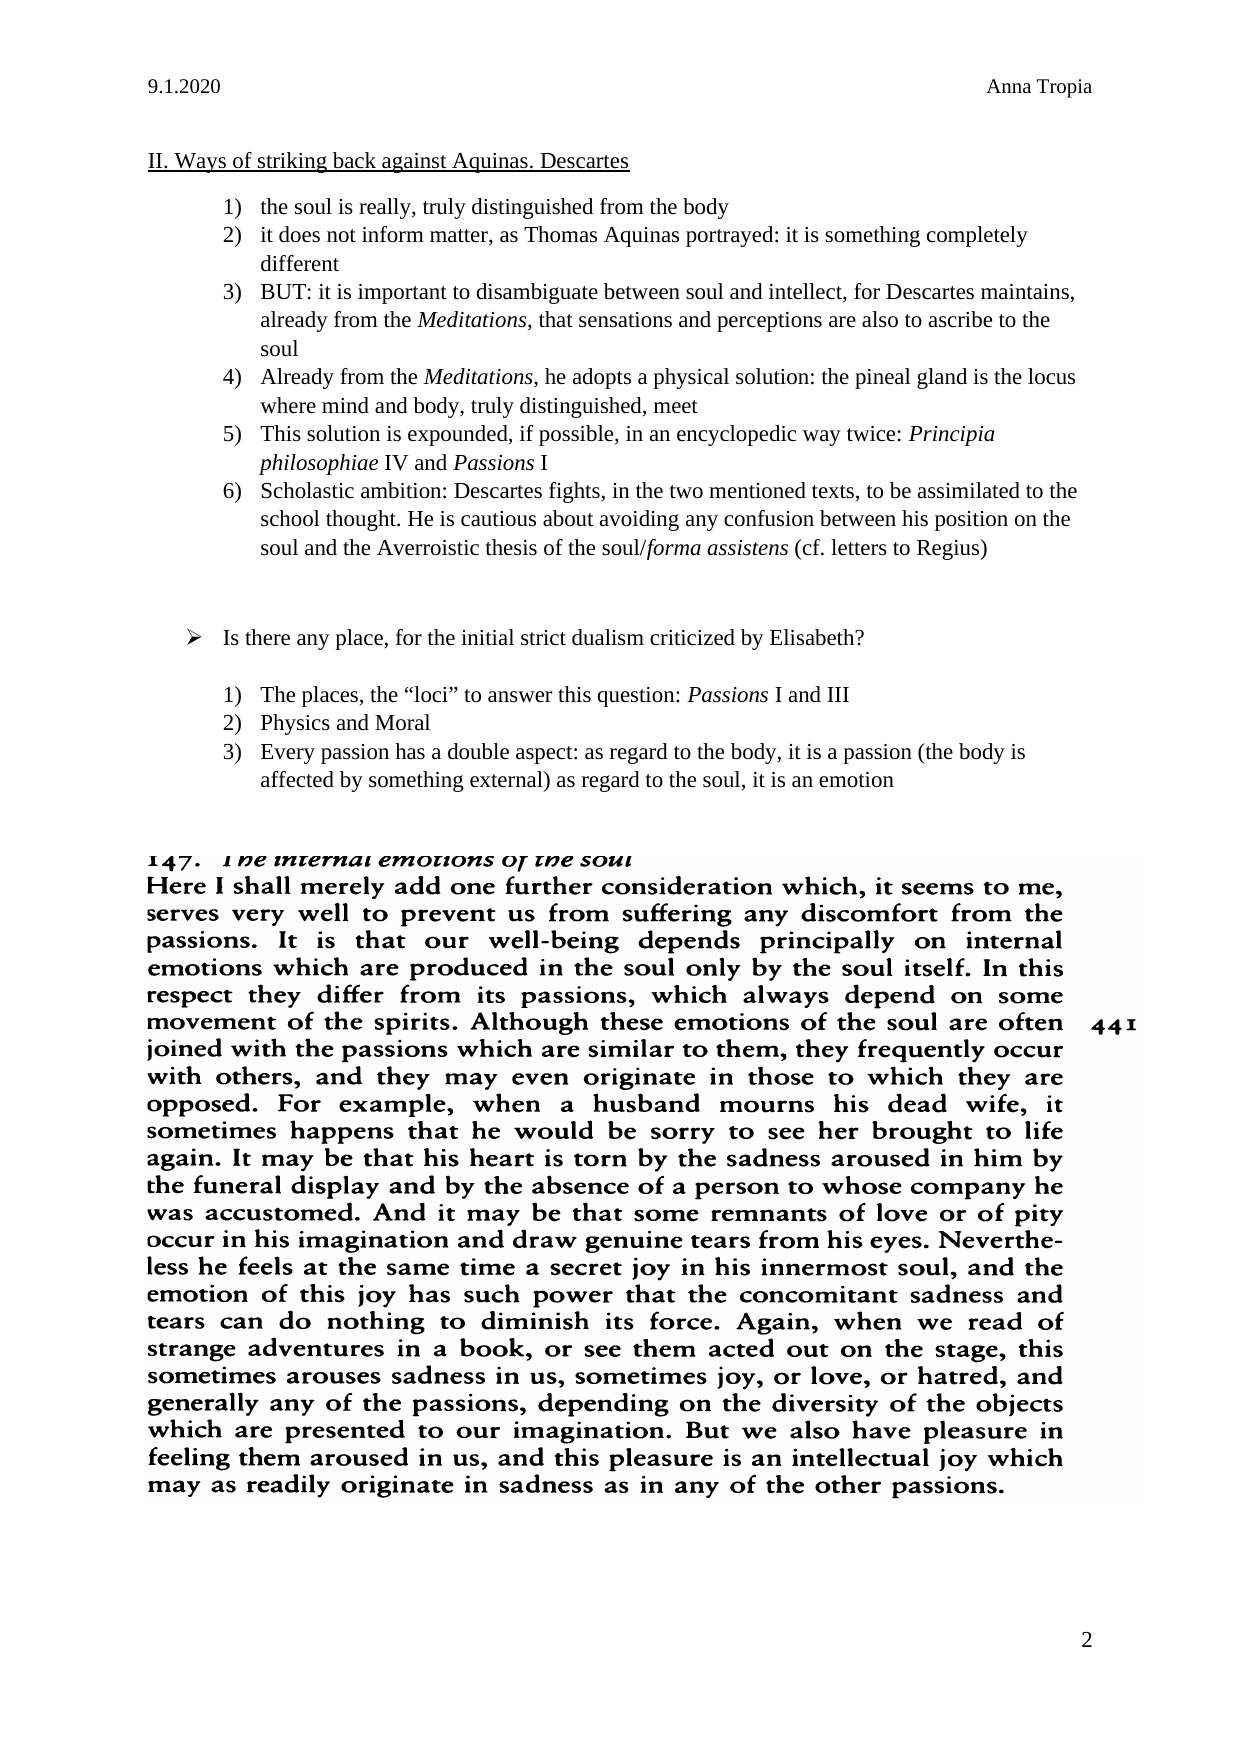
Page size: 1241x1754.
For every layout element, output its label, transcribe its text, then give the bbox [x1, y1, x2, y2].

list the soul is really, truly distinguished from the body [223, 193, 1093, 219]
list Already from the Meditations, he adopts a physical solution: the pineal gland is the locus where mind and body, truly distinguished, meet [223, 363, 1093, 418]
list it does not inform matter, as Thomas Aquinas portrayed: it is something completely different [223, 221, 1093, 276]
list Scholastic ambition: Descartes fights, in the two mentioned texts, to be assimilated to the school thought. He is cautious about avoiding any confusion between his position on the soul and the Averroistic thesis of the soul/forma assistens (cf. letters to Regius) [223, 477, 1093, 560]
list Physics and Moral [223, 709, 1093, 736]
list This solution is expounded, if possible, in an encyclopedic way twice: Principia philosophiae IV and Passions I [223, 420, 1093, 475]
list Is there any place, for the initial strict dualism criticized by Elisabeth? [185, 624, 1093, 651]
text II. Ways of striking back against Aquinas. Descartes [148, 148, 1093, 174]
list Every passion has a double aspect: as regard to the body, it is a passion (the body is affected by something external) as regard to the soul, it is an emotion [223, 738, 1093, 793]
list The places, the “loci” to answer this question: Passions I and III [223, 681, 1093, 707]
list BUT: it is important to disambiguate between soul and intellect, for Descartes maintains, already from the Meditations, that sensations and perceptions are also to ascribe to the soul [223, 278, 1093, 361]
